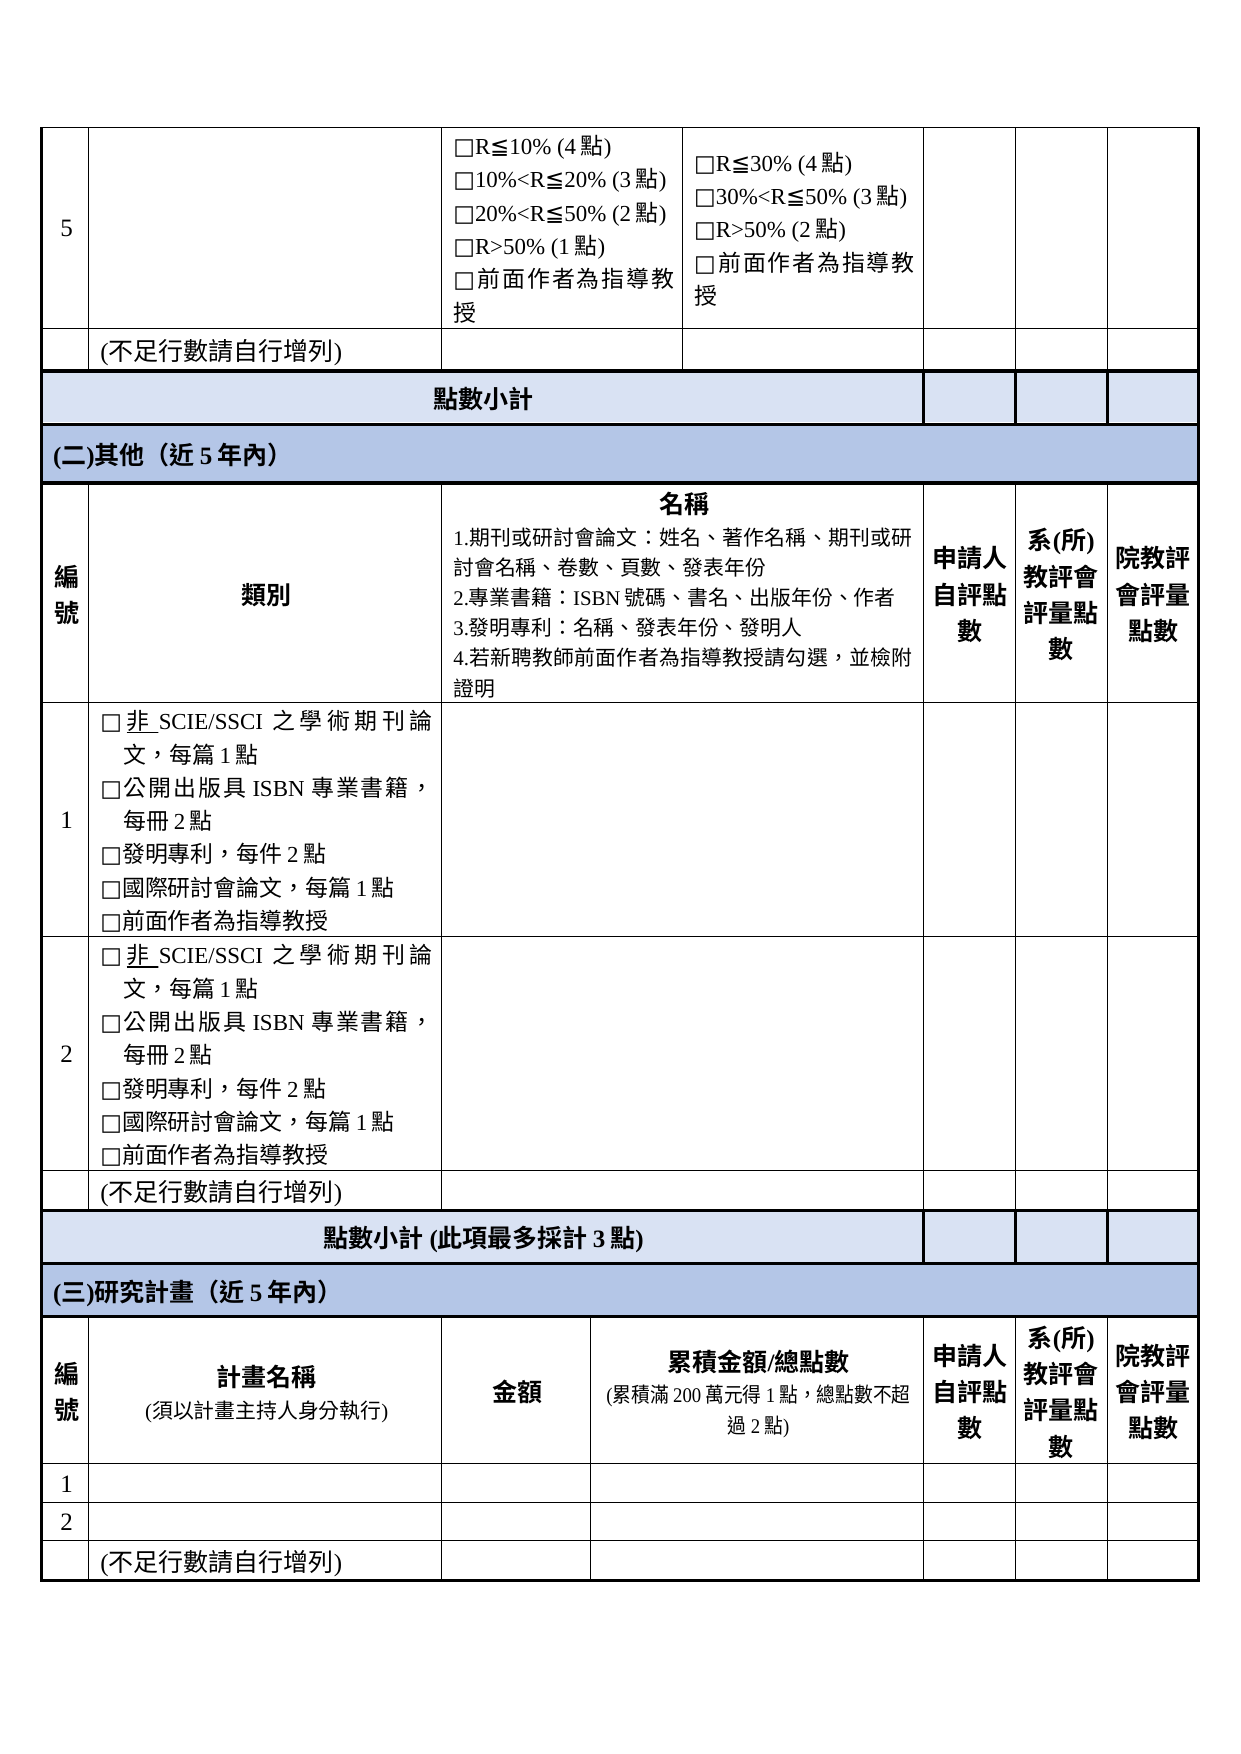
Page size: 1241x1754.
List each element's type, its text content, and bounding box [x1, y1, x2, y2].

table_cell [1108, 1503, 1197, 1540]
table_cell [1016, 1464, 1107, 1502]
table_cell (二)其他（近5年內） [43, 426, 1197, 481]
table_cell [924, 1464, 1015, 1502]
table_cell [924, 1171, 1015, 1209]
table_cell [43, 1541, 88, 1579]
table_cell [683, 329, 923, 369]
table_cell 2 [43, 937, 88, 1170]
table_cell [442, 128, 682, 328]
table_cell [591, 1464, 923, 1502]
table_cell 申請人 自評點數 [924, 1318, 1015, 1463]
table_cell [925, 373, 1014, 422]
table_cell [1017, 373, 1106, 422]
table_cell (不足行數請自行增列) [89, 1541, 441, 1579]
table_cell 5 [43, 128, 88, 328]
table_cell [442, 703, 923, 936]
table_cell 申請人 自評點數 [924, 485, 1015, 702]
table_cell 金額 [442, 1318, 590, 1463]
table_cell [1016, 1503, 1107, 1540]
table_cell [43, 329, 88, 369]
table_cell 點數小計 (此項最多採計3點) [43, 1212, 922, 1262]
table_cell [1108, 128, 1197, 328]
table_cell [442, 937, 923, 1170]
table_cell 名稱 1.期刊或研討會論文：姓名、著作名稱、期刊或研討會名稱、卷數、頁數、發表年份 2.專業書籍：ISBN號碼、書名、出版年份、作者 3.發明專利：名稱、發表年份、發明人 4.若新聘教師前面作者為指導教授請勾選，並檢附證明 [442, 485, 923, 702]
table_cell 編號 [43, 485, 88, 702]
table_cell [442, 1541, 590, 1579]
table_cell 計畫名稱 (須以計畫主持人身分執行) [89, 1318, 441, 1463]
table_cell [89, 1503, 441, 1540]
table_cell [1016, 1171, 1107, 1209]
table_cell [89, 1464, 441, 1502]
table_cell 系(所)教評會評量點數 [1016, 1318, 1107, 1463]
table_cell [89, 128, 441, 328]
table_cell [591, 1503, 923, 1540]
table_cell [1108, 329, 1197, 369]
table_cell [1016, 703, 1107, 936]
table_cell (三)研究計畫（近5年內） [43, 1265, 1197, 1315]
table_cell [1108, 937, 1197, 1170]
table_cell [1016, 329, 1107, 369]
table_cell 類別 [89, 485, 441, 702]
table_cell □非SCIE/SSCI之學術期刊論文，每篇1點 □公開出版具ISBN專業書籍，每冊2點 □發明專利，每件2點 □國際研討會論文，每篇1點 □前面作者為指導教授 [89, 937, 441, 1170]
table_cell [1016, 128, 1107, 328]
table_cell [924, 1541, 1015, 1579]
table_cell [1016, 1541, 1107, 1579]
table_cell 院教評會評量點數 [1108, 485, 1197, 702]
table_cell [924, 329, 1015, 369]
table_cell [924, 703, 1015, 936]
table_cell [1109, 1212, 1197, 1262]
table_cell 院教評會評量點數 [1108, 1318, 1197, 1463]
table_cell [1109, 373, 1197, 422]
table_cell [1017, 1212, 1106, 1262]
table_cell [683, 128, 923, 328]
table_cell 累積金額/總點數 (累積滿200萬元得1點，總點數不超過2點) [591, 1318, 923, 1463]
table_cell 編號 [43, 1318, 88, 1463]
table_cell 1 [43, 703, 88, 936]
table_cell [442, 329, 682, 369]
table_cell 1 [43, 1464, 88, 1502]
table_cell 系(所)教評會評量點數 [1016, 485, 1107, 702]
table_cell 點數小計 [43, 373, 922, 422]
table_cell [442, 1503, 590, 1540]
table_cell [591, 1541, 923, 1579]
table_cell [442, 1464, 590, 1502]
table_cell [925, 1212, 1014, 1262]
table_cell □非SCIE/SSCI之學術期刊論文，每篇1點 □公開出版具ISBN專業書籍，每冊2點 □發明專利，每件2點 □國際研討會論文，每篇1點 □前面作者為指導教授 [89, 703, 441, 936]
table_cell [43, 1171, 88, 1209]
table_cell [924, 937, 1015, 1170]
table_cell [1108, 1171, 1197, 1209]
table_cell [1108, 703, 1197, 936]
table_cell [1016, 937, 1107, 1170]
table_cell 2 [43, 1503, 88, 1540]
table_cell (不足行數請自行增列) [89, 329, 441, 369]
table_cell [924, 1503, 1015, 1540]
table_cell [1108, 1541, 1197, 1579]
table_cell [1108, 1464, 1197, 1502]
table_cell (不足行數請自行增列) [89, 1171, 441, 1209]
table_cell [924, 128, 1015, 328]
table_cell [442, 1171, 923, 1209]
